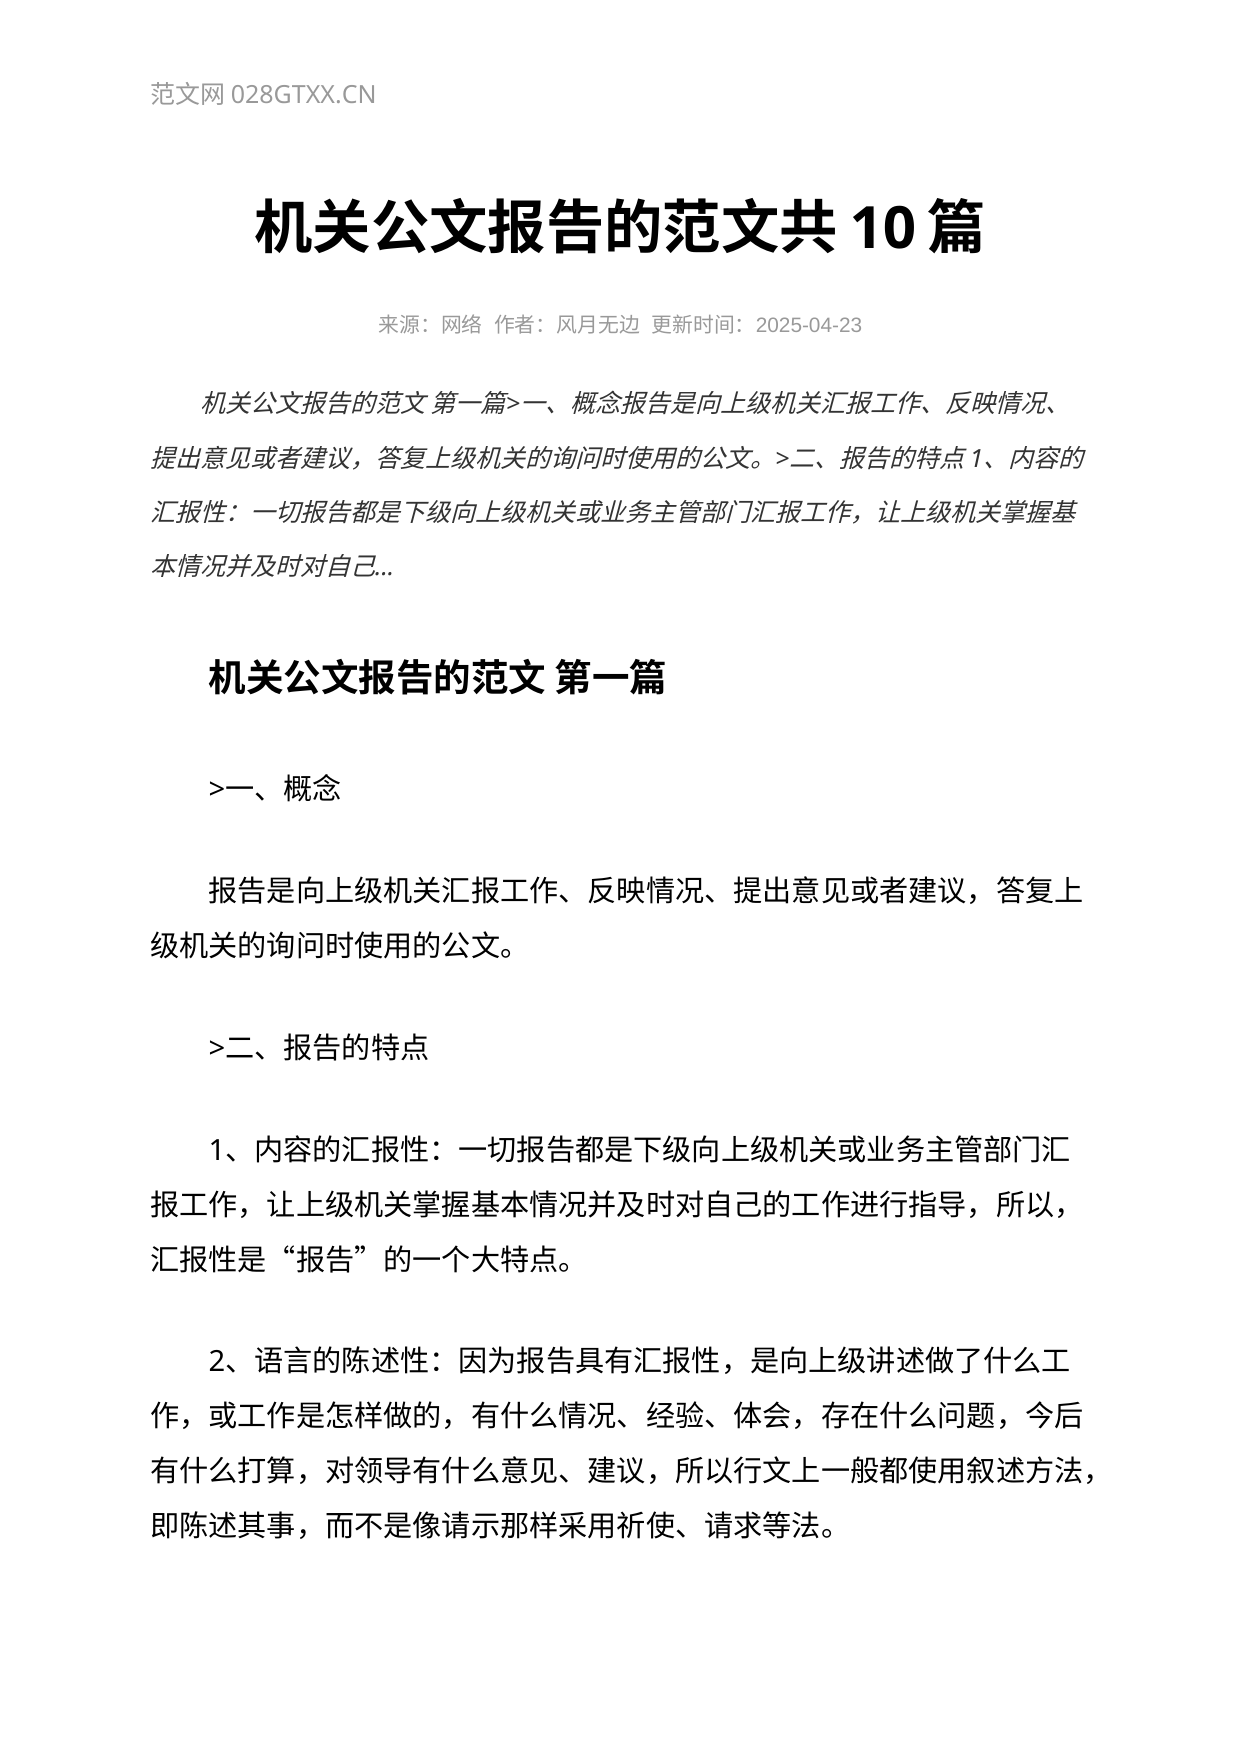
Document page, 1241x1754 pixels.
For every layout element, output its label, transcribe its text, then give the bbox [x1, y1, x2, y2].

text 来源：网络 作者：风月无边 更新时间：2025-04-23 [150, 313, 1090, 337]
text 1、内容的汇报性：一切报告都是下级向上级机关或业务主管部门汇报工作，让上级机关掌握基本情况并及时对自己的工作进行指导，所以，汇报性是“报告”的一个大特点。 [150, 1126, 1090, 1278]
text 2、语言的陈述性：因为报告具有汇报性，是向上级讲述做了什么工作，或工作是怎样做的，有什么情况、经验、体会，存在什么问题，今后有什么打算，对领导有什么意见、建议，所以行文上一般都使用叙述方法，即陈述其事，而不是像请示那样采用祈使、请求等法。 [150, 1338, 1090, 1545]
text >二、报告的特点 [150, 1024, 1090, 1067]
text 报告是向上级机关汇报工作、反映情况、提出意见或者建议，答复上级机关的询问时使用的公文。 [150, 867, 1090, 965]
text 机关公文报告的范文 第一篇 [150, 648, 1090, 702]
subtitle 机关公文报告的范文共10篇 [150, 181, 1090, 266]
text >一、概念 [150, 766, 1090, 808]
text 机关公文报告的范文 第一篇>一、概念报告是向上级机关汇报工作、反映情况、提出意见或者建议，答复上级机关的询问时使用的公文。>二、报告的特点1、内容的汇报性：一切报告都是下级向上级机关或业务主管部门汇报工作，让上级机关掌握基本情况并及时对自己... [150, 384, 1090, 583]
